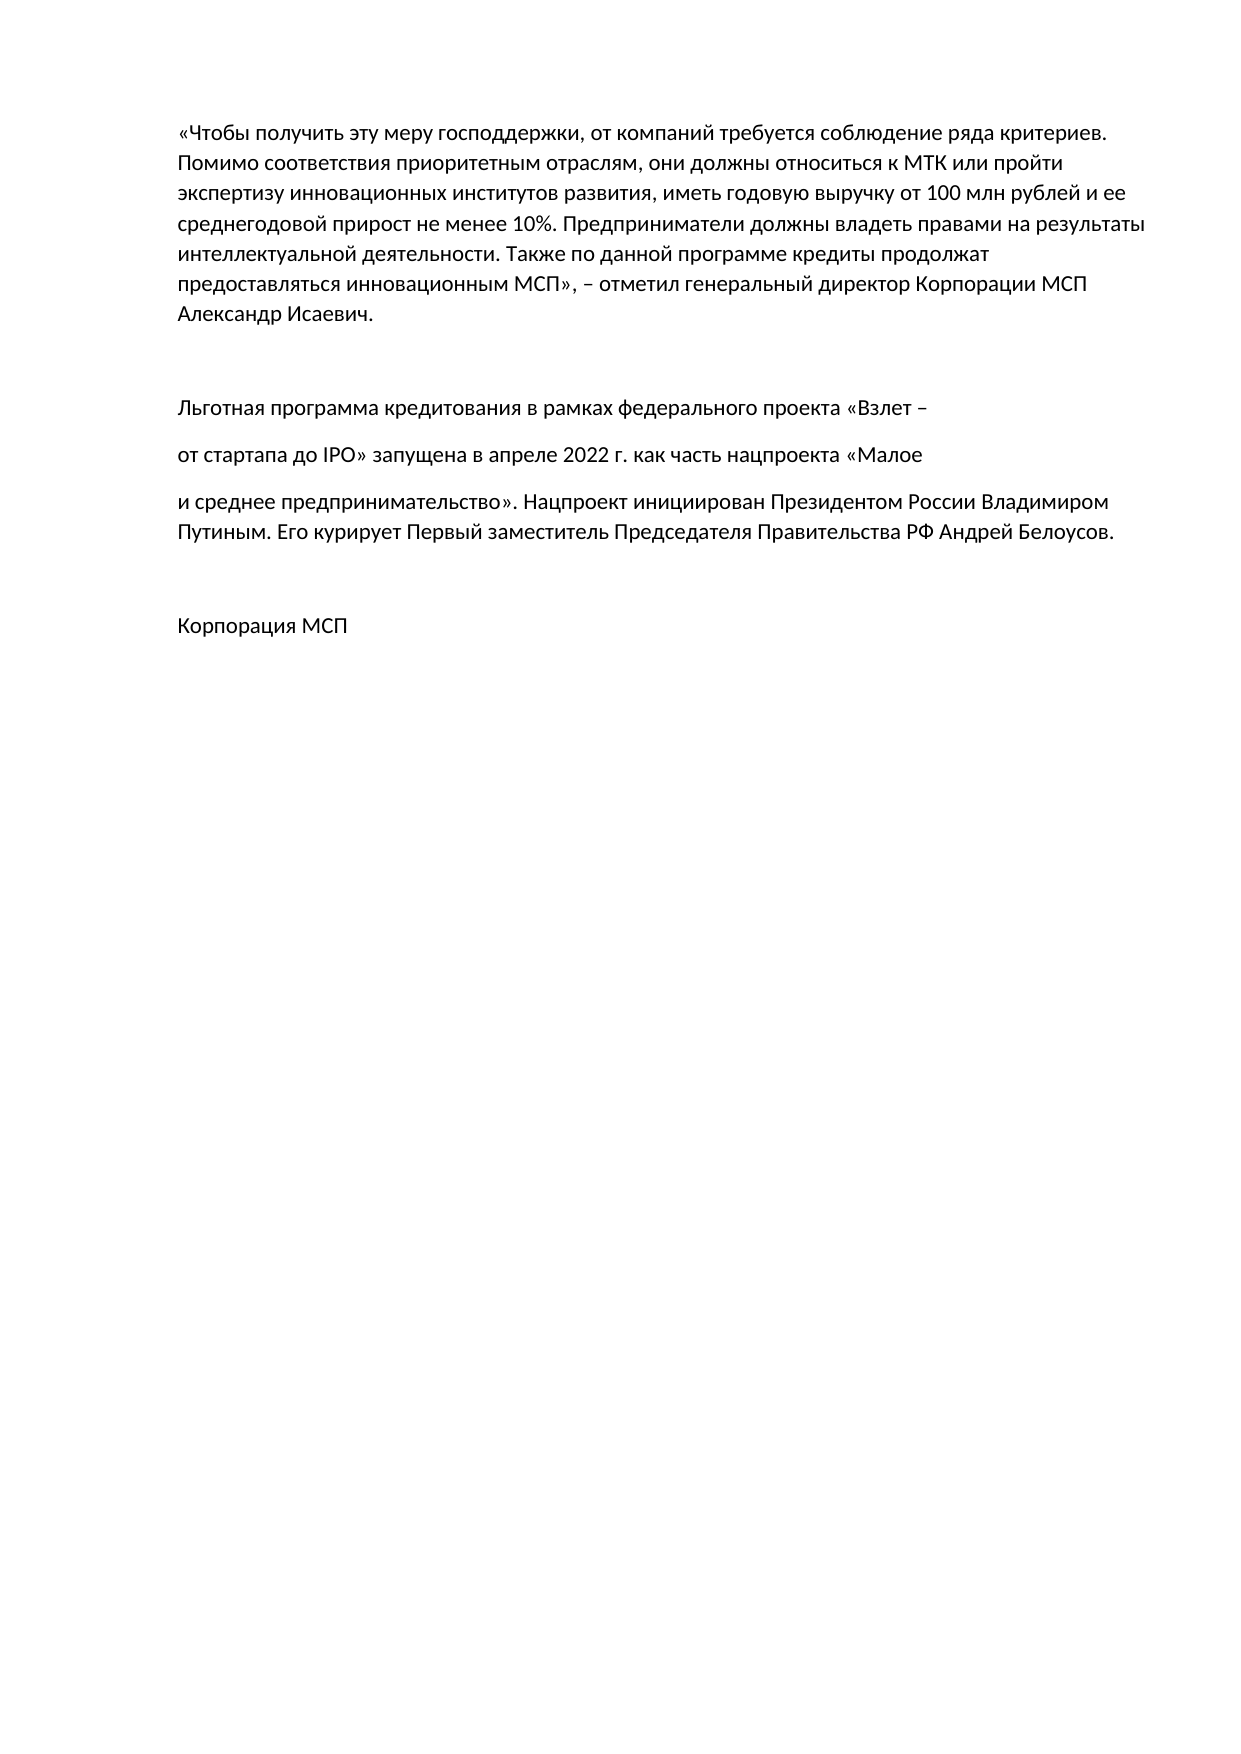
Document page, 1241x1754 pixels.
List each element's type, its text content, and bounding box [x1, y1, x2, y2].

text Корпорация МСП [177, 611, 1152, 639]
text «Чтобы получить эту меру господдержки, от компаний требуется соблюдение ряда критериев. Помимо соответствия приоритетным отраслям, они должны относиться к МТК или пройти экспертизу инновационных институтов развития, иметь годовую выручку от 100 млн рублей и ее среднегодовой прирост не менее 10%. Предприниматели должны владеть правами на результаты интеллектуальной деятельности. Также по данной программе кредиты продолжат предоставляться инновационным МСП», – отметил генеральный директор Корпорации МСП Александр Исаевич. [177, 118, 1152, 327]
text и среднее предпринимательство». Нацпроект инициирован Президентом России Владимиром Путиным. Его курирует Первый заместитель Председателя Правительства РФ Андрей Белоусов. [177, 487, 1152, 545]
text Льготная программа кредитования в рамках федерального проекта «Взлет – [177, 393, 1152, 421]
text от стартапа до IPO» запущена в апреле 2022 г. как часть нацпроекта «Малое [177, 440, 1152, 468]
